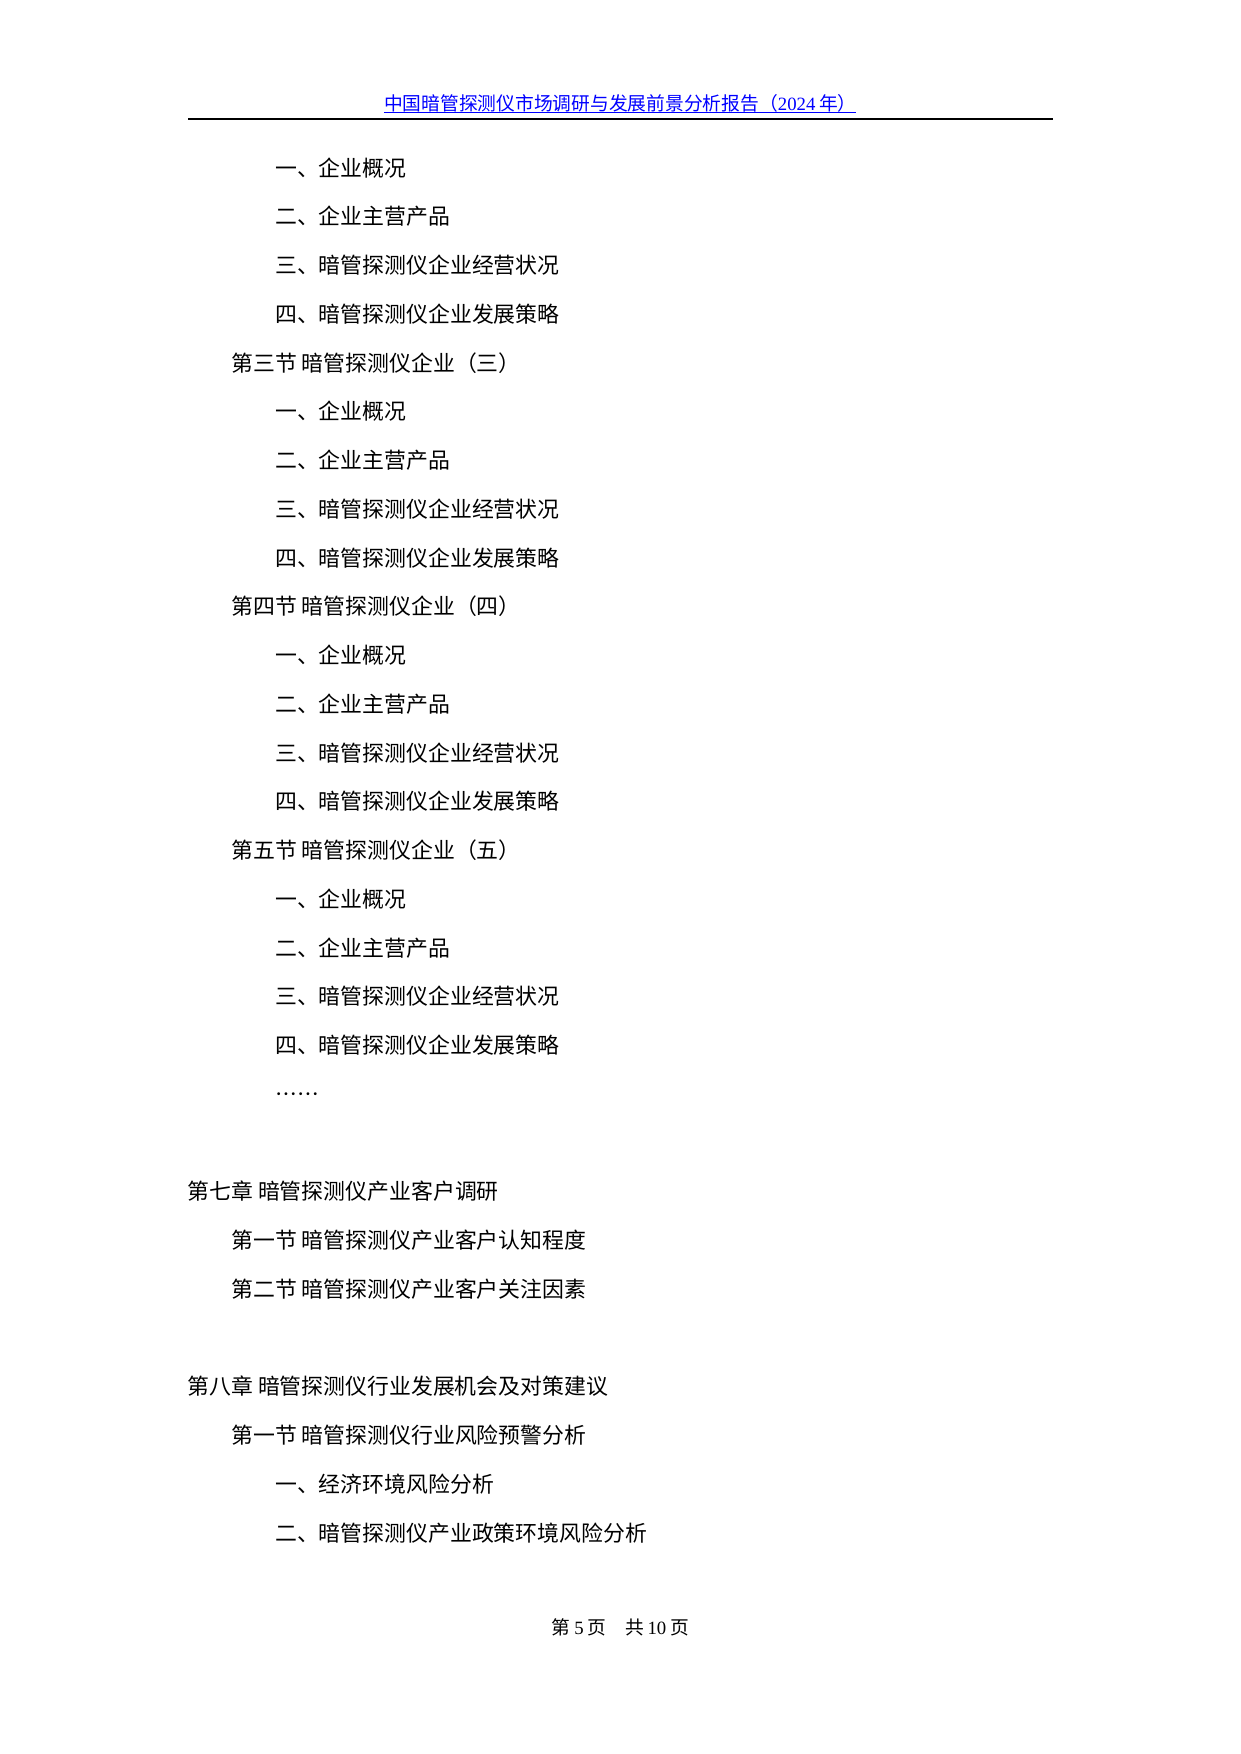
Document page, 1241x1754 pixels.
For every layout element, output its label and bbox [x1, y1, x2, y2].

text [187, 150, 1053, 1548]
